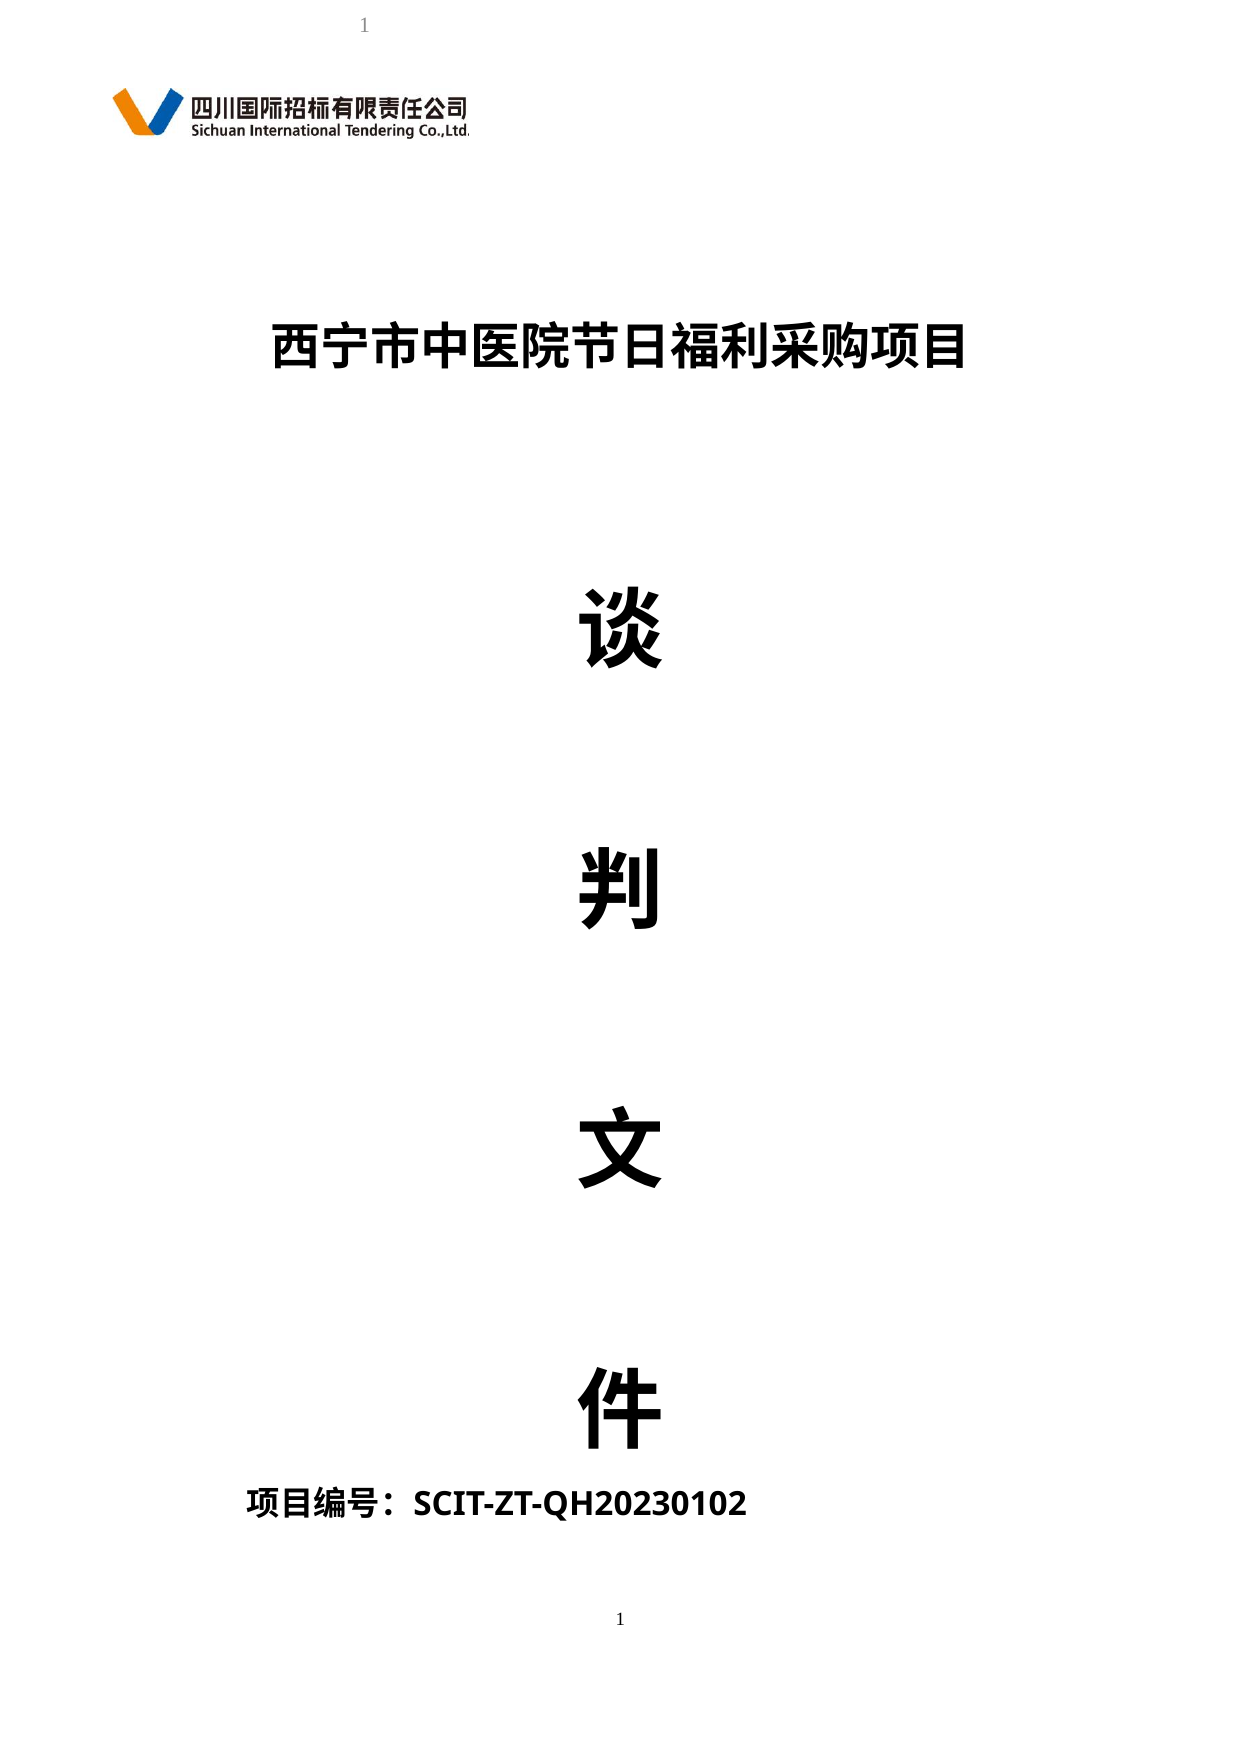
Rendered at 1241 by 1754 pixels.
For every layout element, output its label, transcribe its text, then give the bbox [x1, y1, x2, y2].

text 判 [112, 819, 1128, 949]
text 文 [112, 1079, 1128, 1209]
picture [112, 88, 469, 139]
text 项目编号：SCIT-ZT-QH20230102 [112, 1469, 1128, 1534]
text 西宁市中医院节日福利采购项目 [112, 293, 1128, 391]
text 谈 [112, 559, 1128, 689]
text 件 [112, 1339, 1128, 1469]
